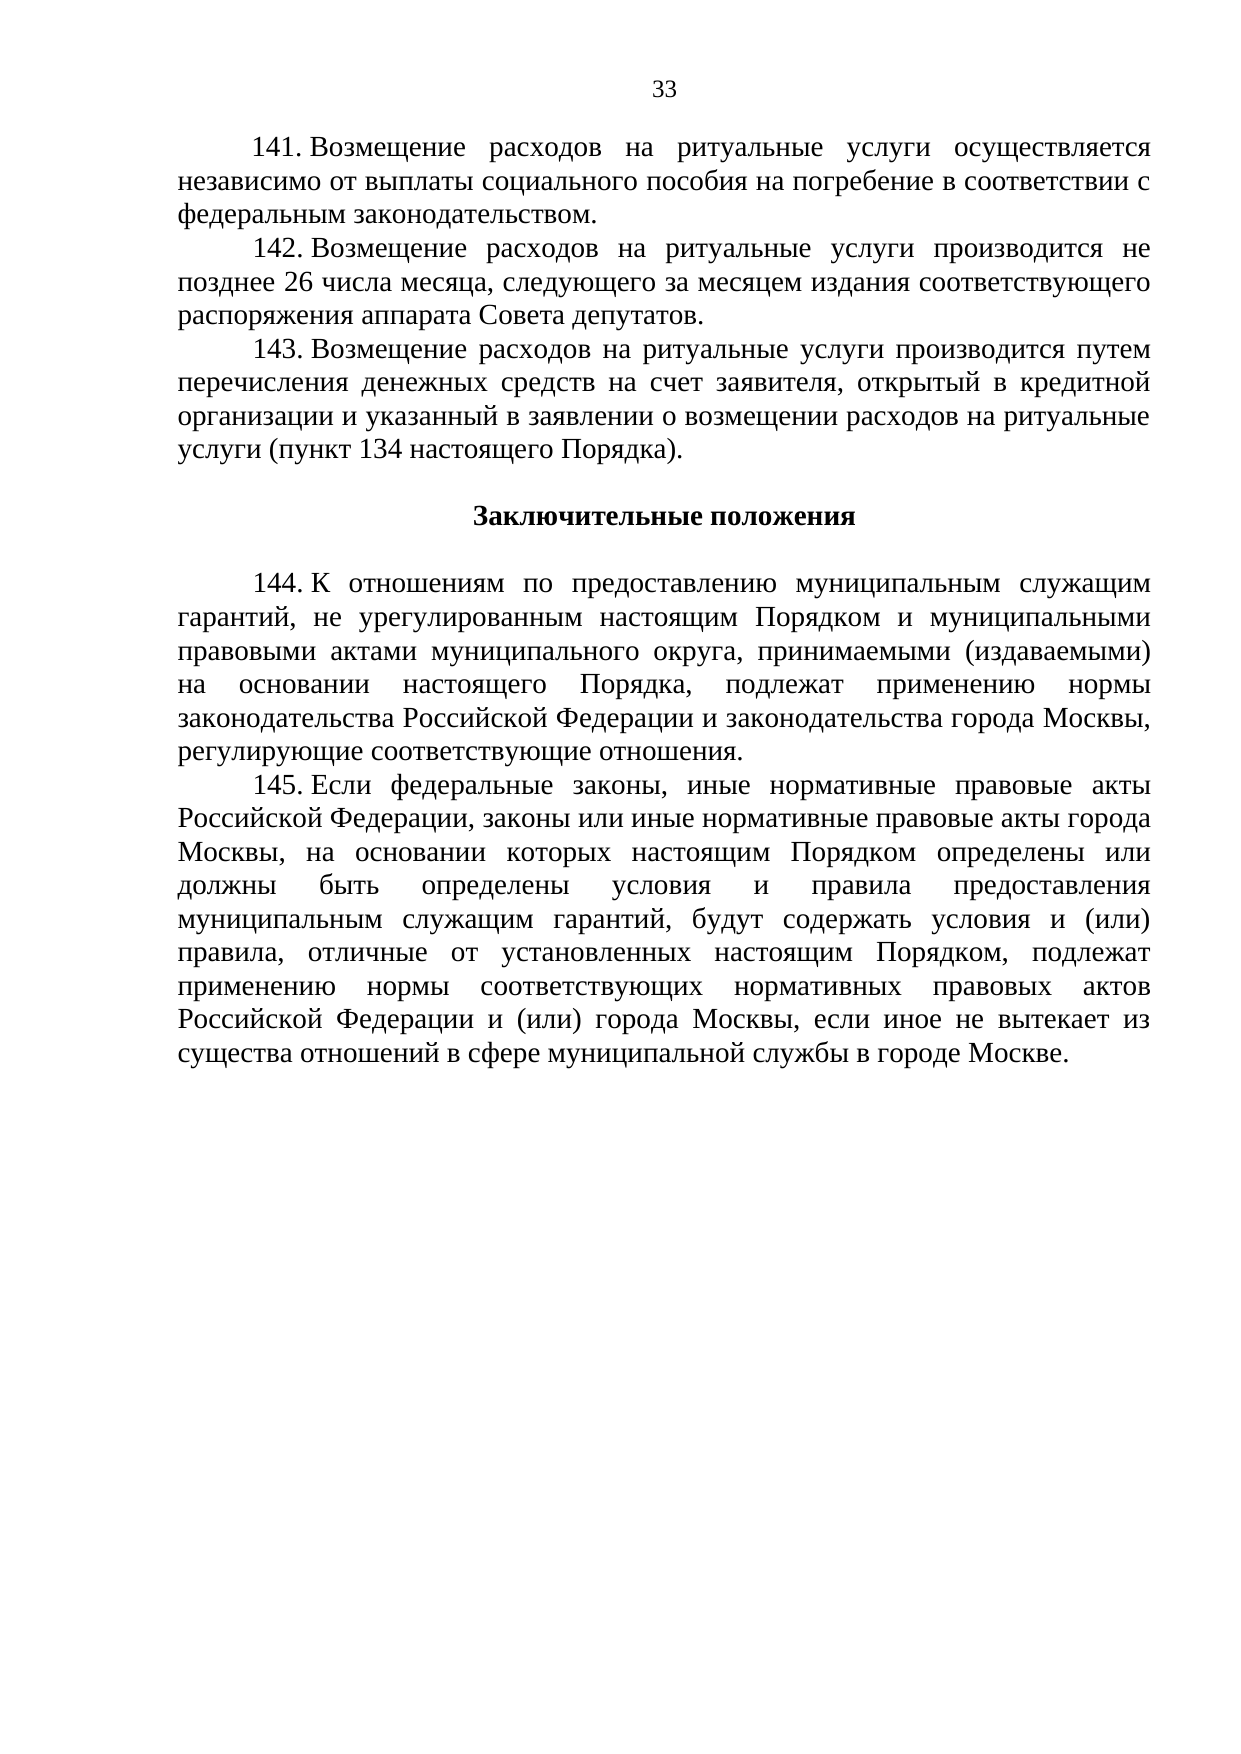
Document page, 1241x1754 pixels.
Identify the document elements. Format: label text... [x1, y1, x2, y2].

text 141. Возмещение расходов на ритуальные услуги осуществляется независимо от выплаты социального пособия на погребение в соответствии с федеральным законодательством. [177, 129, 1152, 230]
text 142. Возмещение расходов на ритуальные услуги производится не позднее 26 числа месяца, следующего за месяцем издания соответствующего распоряжения аппарата Совета депутатов. [177, 230, 1152, 331]
text 144. К отношениям по предоставлению муниципальным служащим гарантий, не урегулированным настоящим Порядком и муниципальными правовыми актами муниципального округа, принимаемыми (издаваемыми) на основании настоящего Порядка, подлежат применению нормы законодательства Российской Федерации и законодательства города Москвы, регулирующие соответствующие отношения. [177, 566, 1152, 767]
text 143. Возмещение расходов на ритуальные услуги производится путем перечисления денежных средств на счет заявителя, открытый в кредитной организации и указанный в заявлении о возмещении расходов на ритуальные услуги (пункт 134 настоящего Порядка). [177, 331, 1152, 465]
text Заключительные положения [177, 498, 1152, 532]
text 145. Если федеральные законы, иные нормативные правовые акты Российской Федерации, законы или иные нормативные правовые акты города Москвы, на основании которых настоящим Порядком определены или должны быть определены условия и правила предоставления муниципальным служащим гарантий, будут содержать условия и (или) правила, отличные от установленных настоящим Порядком, подлежат применению нормы соответствующих нормативных правовых актов Российской Федерации и (или) города Москвы, если иное не вытекает из существа отношений в сфере муниципальной службы в городе Москве. [177, 767, 1152, 1069]
